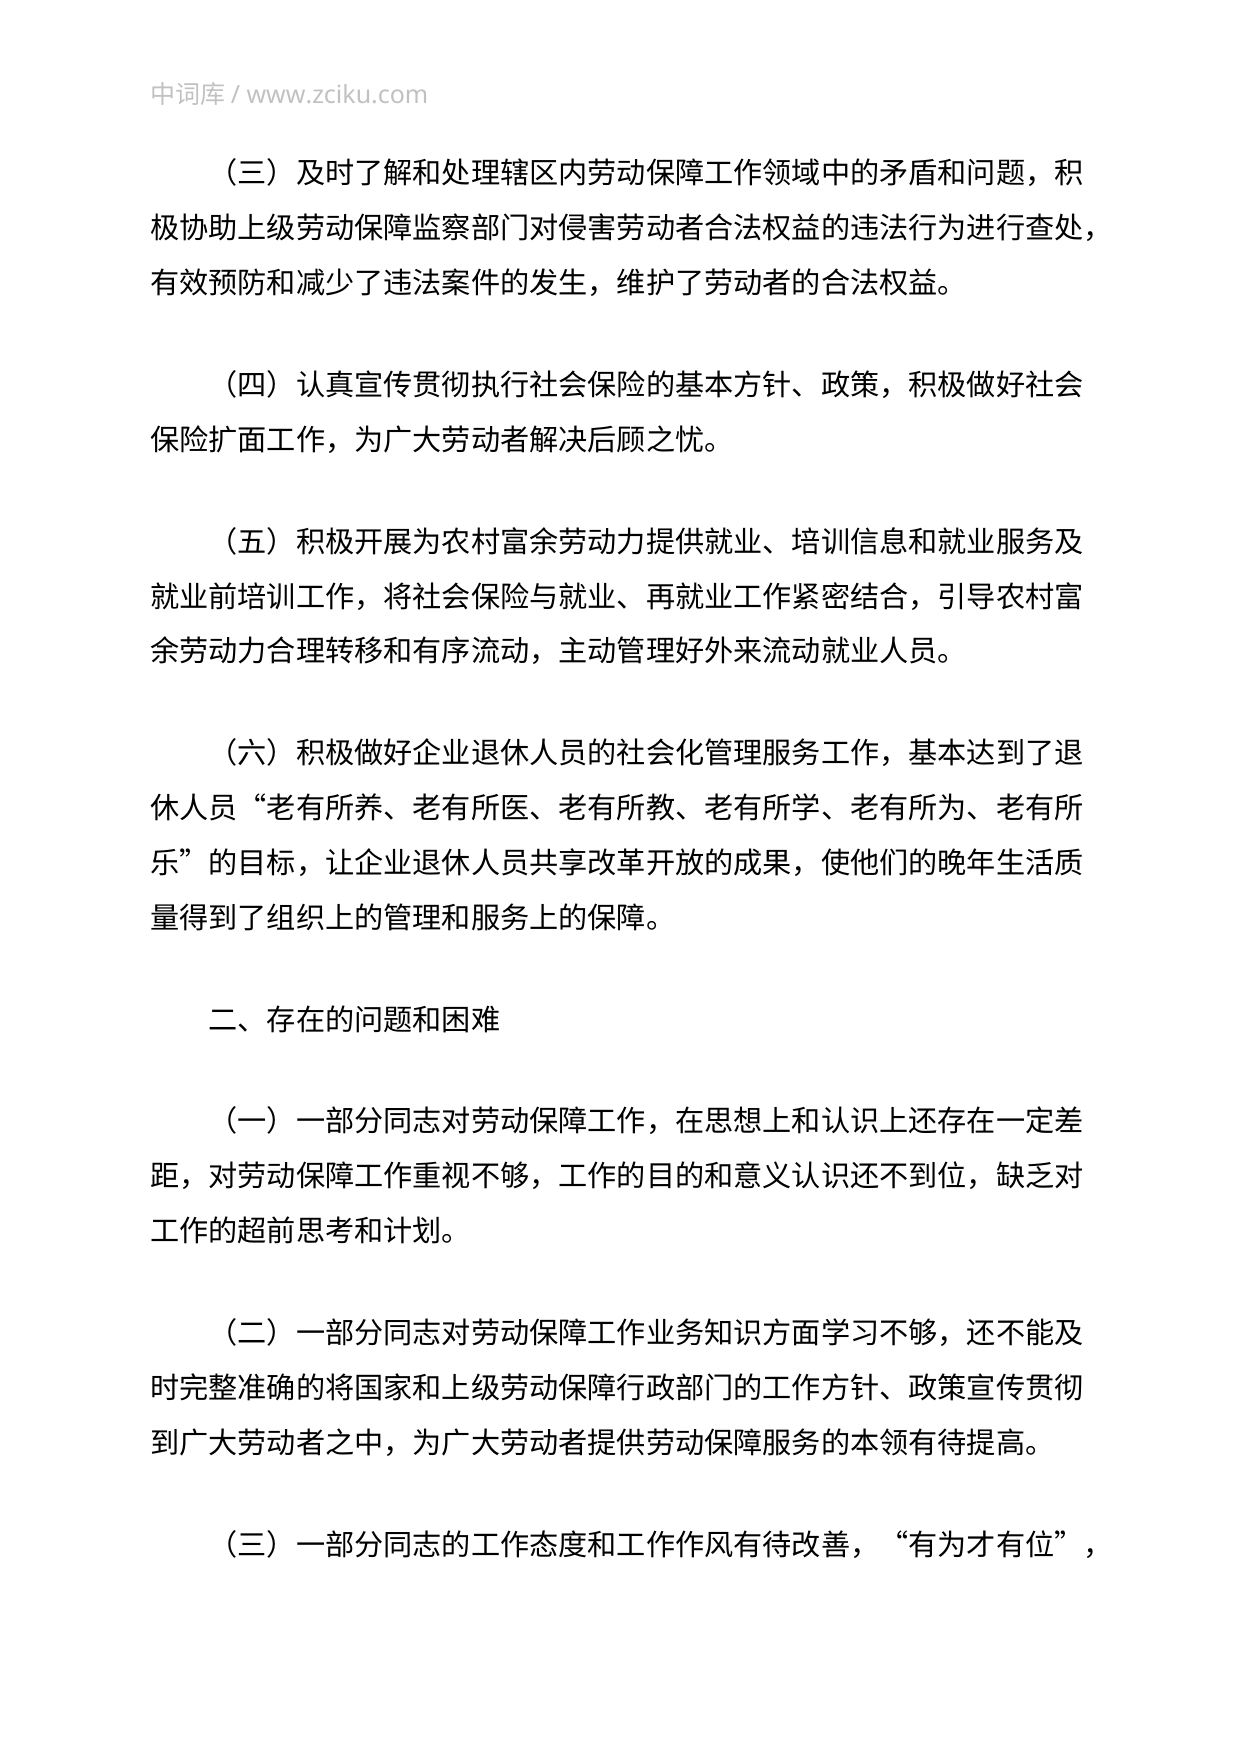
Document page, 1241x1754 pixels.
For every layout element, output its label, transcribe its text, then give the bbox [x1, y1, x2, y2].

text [150, 1521, 1090, 1563]
text （二）一部分同志对劳动保障工作业务知识方面学习不够，还不能及时完整准确的将国家和上级劳动保障行政部门的工作方针、政策宣传贯彻到广大劳动者之中，为广大劳动者提供劳动保障服务的本领有待提高。 [150, 1309, 1090, 1462]
text （五）积极开展为农村富余劳动力提供就业、培训信息和就业服务及就业前培训工作，将社会保险与就业、再就业工作紧密结合，引导农村富余劳动力合理转移和有序流动，主动管理好外来流动就业人员。 [150, 518, 1090, 670]
text （一）一部分同志对劳动保障工作，在思想上和认识上还存在一定差距，对劳动保障工作重视不够，工作的目的和意义认识还不到位，缺乏对工作的超前思考和计划。 [150, 1098, 1090, 1250]
text （三）及时了解和处理辖区内劳动保障工作领域中的矛盾和问题，积极协助上级劳动保障监察部门对侵害劳动者合法权益的违法行为进行查处，有效预防和减少了违法案件的发生，维护了劳动者的合法权益。 [150, 150, 1090, 302]
text （四）认真宣传贯彻执行社会保险的基本方针、政策，积极做好社会保险扩面工作，为广大劳动者解决后顾之忧。 [150, 362, 1090, 459]
text （六）积极做好企业退休人员的社会化管理服务工作，基本达到了退休人员“老有所养、老有所医、老有所教、老有所学、老有所为、老有所乐”的目标，让企业退休人员共享改革开放的成果，使他们的晚年生活质量得到了组织上的管理和服务上的保障。 [150, 730, 1090, 937]
text 二、存在的问题和困难 [150, 996, 1090, 1038]
